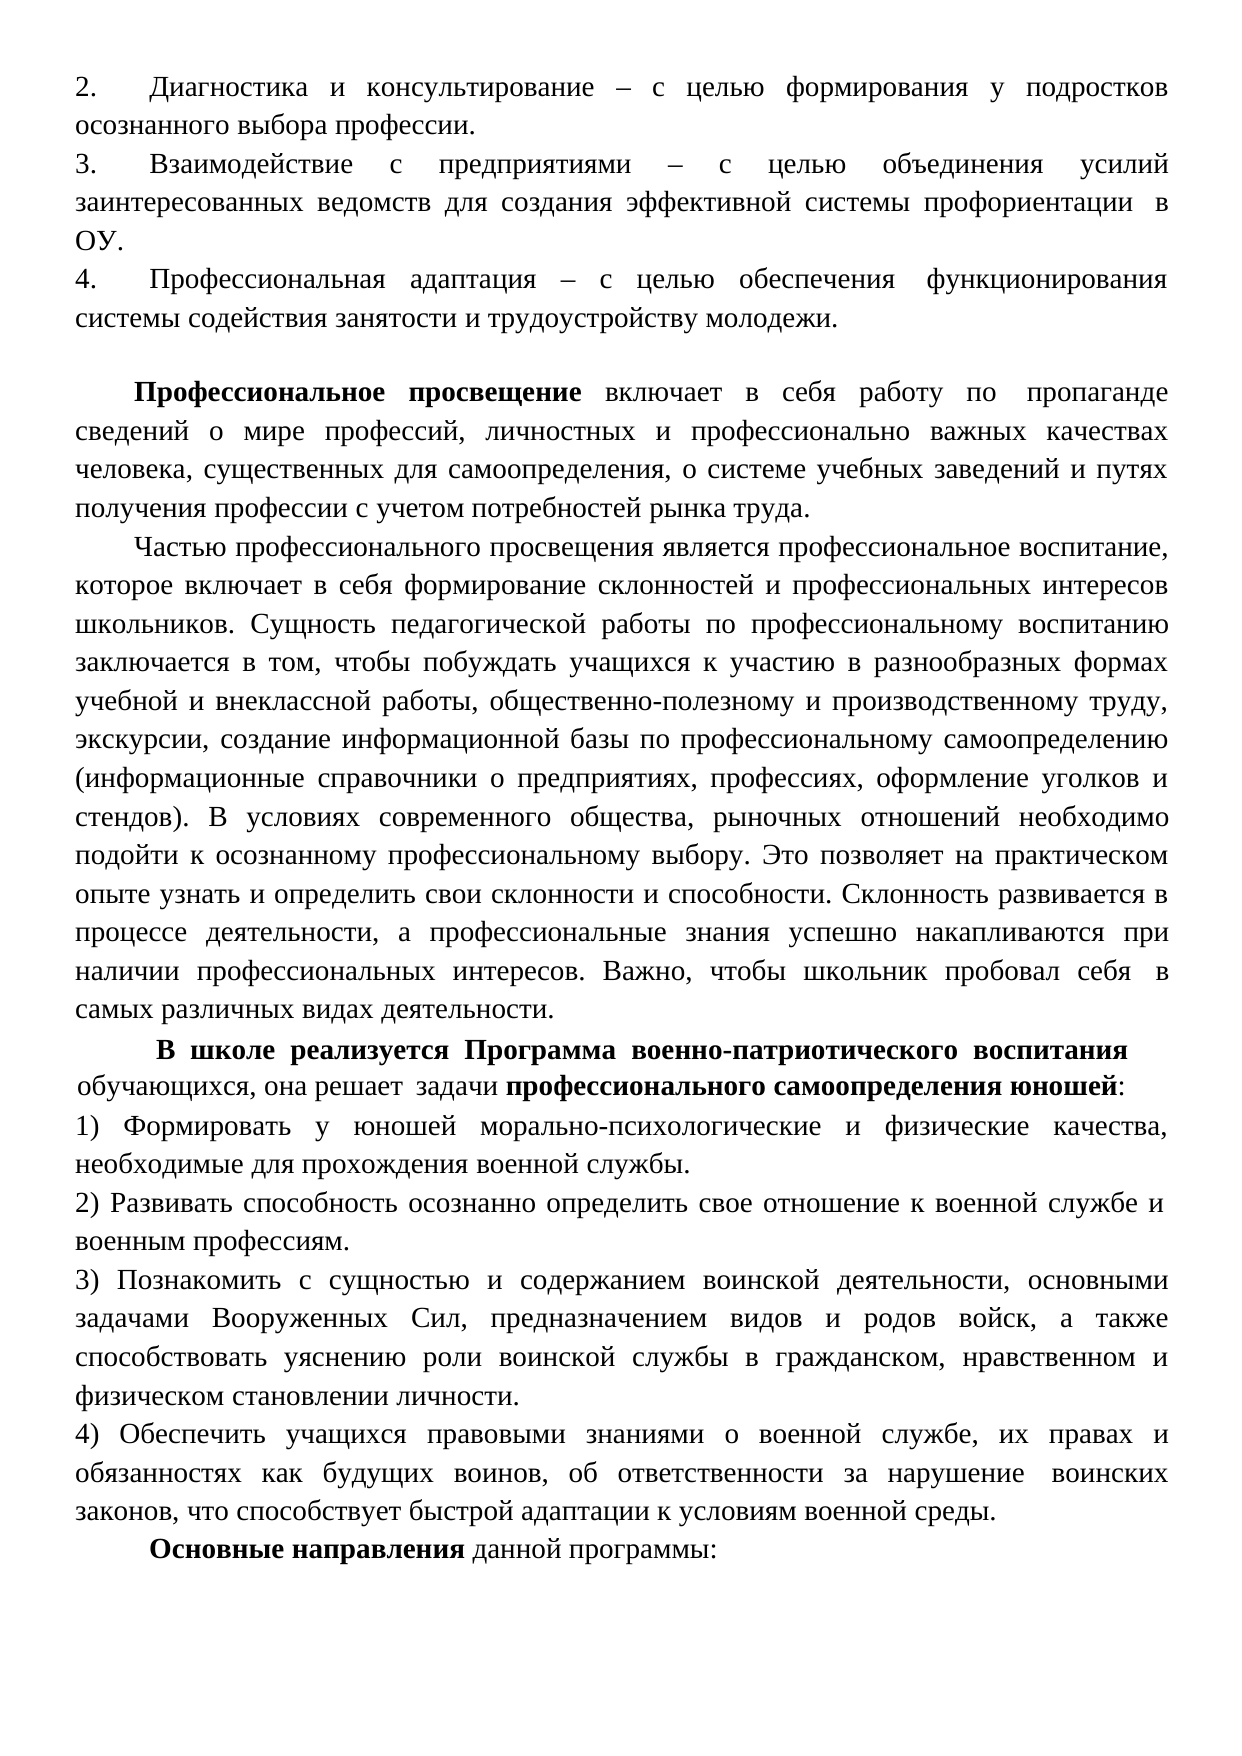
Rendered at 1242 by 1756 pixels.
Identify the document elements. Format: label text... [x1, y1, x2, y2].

text обучающихся, она решает задачи профессионального самоопределения юношей: [33, 1068, 1126, 1102]
text Основные направления данной программы: [149, 1532, 1212, 1565]
list Обеспечить учащихся правовыми знаниями о военной службе, их правах и обязанностях как будущих воинов, об ответственности за нарушение воинских законов, что способствует быстрой адаптации к условиям военной среды. [75, 1416, 1168, 1527]
text Частью профессионального просвещения является профессиональное воспитание, которое включает в себя формирование склонностей и профессиональных интересов школьников. Сущность педагогической работы по профессиональному воспитанию заключается в том, чтобы побуждать учащихся к участию в разнообразных формах учебной и внеклассной работы, общественно-полезному и производственному труду, экскурсии, создание информационной базы по профессиональному самоопределению (информационные справочники о предприятиях, профессиях, оформление уголков и стендов). В условиях современного общества, рыночных отношений необходимо подойти к осознанному профессиональному выбору. Это позволяет на практическом опыте узнать и определить свои склонности и способности. Склонность развивается в процессе деятельности, а профессиональные знания успешно накапливаются при наличии профессиональных интересов. Важно, чтобы школьник пробовал себя в самых различных видах деятельности. [75, 529, 1169, 1025]
list Развивать способность осознанно определить свое отношение к военной службе и военным профессиям. [75, 1185, 1165, 1257]
list Познакомить с сущностью и содержанием воинской деятельности, основными задачами Вооруженных Сил, предназначением видов и родов войск, а также способствовать уяснению роли воинской службы в гражданском, нравственном и физическом становлении личности. [75, 1262, 1168, 1411]
list Профессиональная адаптация – с целью обеспечения функционирования системы содействия занятости и трудоустройству молодежи. [75, 262, 1167, 334]
subtitle В школе реализуется Программа военно-патриотического воспитания [33, 1032, 1128, 1065]
list Формировать у юношей морально-психологические и физические качества, необходимые для прохождения военной службы. [75, 1108, 1168, 1180]
list Диагностика и консультирование – с целью формирования у подростков осознанного выбора профессии. [75, 69, 1168, 141]
text Профессиональное просвещение включает в себя работу по пропаганде сведений о мире профессий, личностных и профессионально важных качествах человека, существенных для самоопределения, о системе учебных заведений и путях получения профессии с учетом потребностей рынка труда. [75, 374, 1168, 523]
list Взаимодействие с предприятиями – с целью объединения усилий заинтересованных ведомств для создания эффективной системы профориентации в ОУ. [75, 146, 1169, 257]
